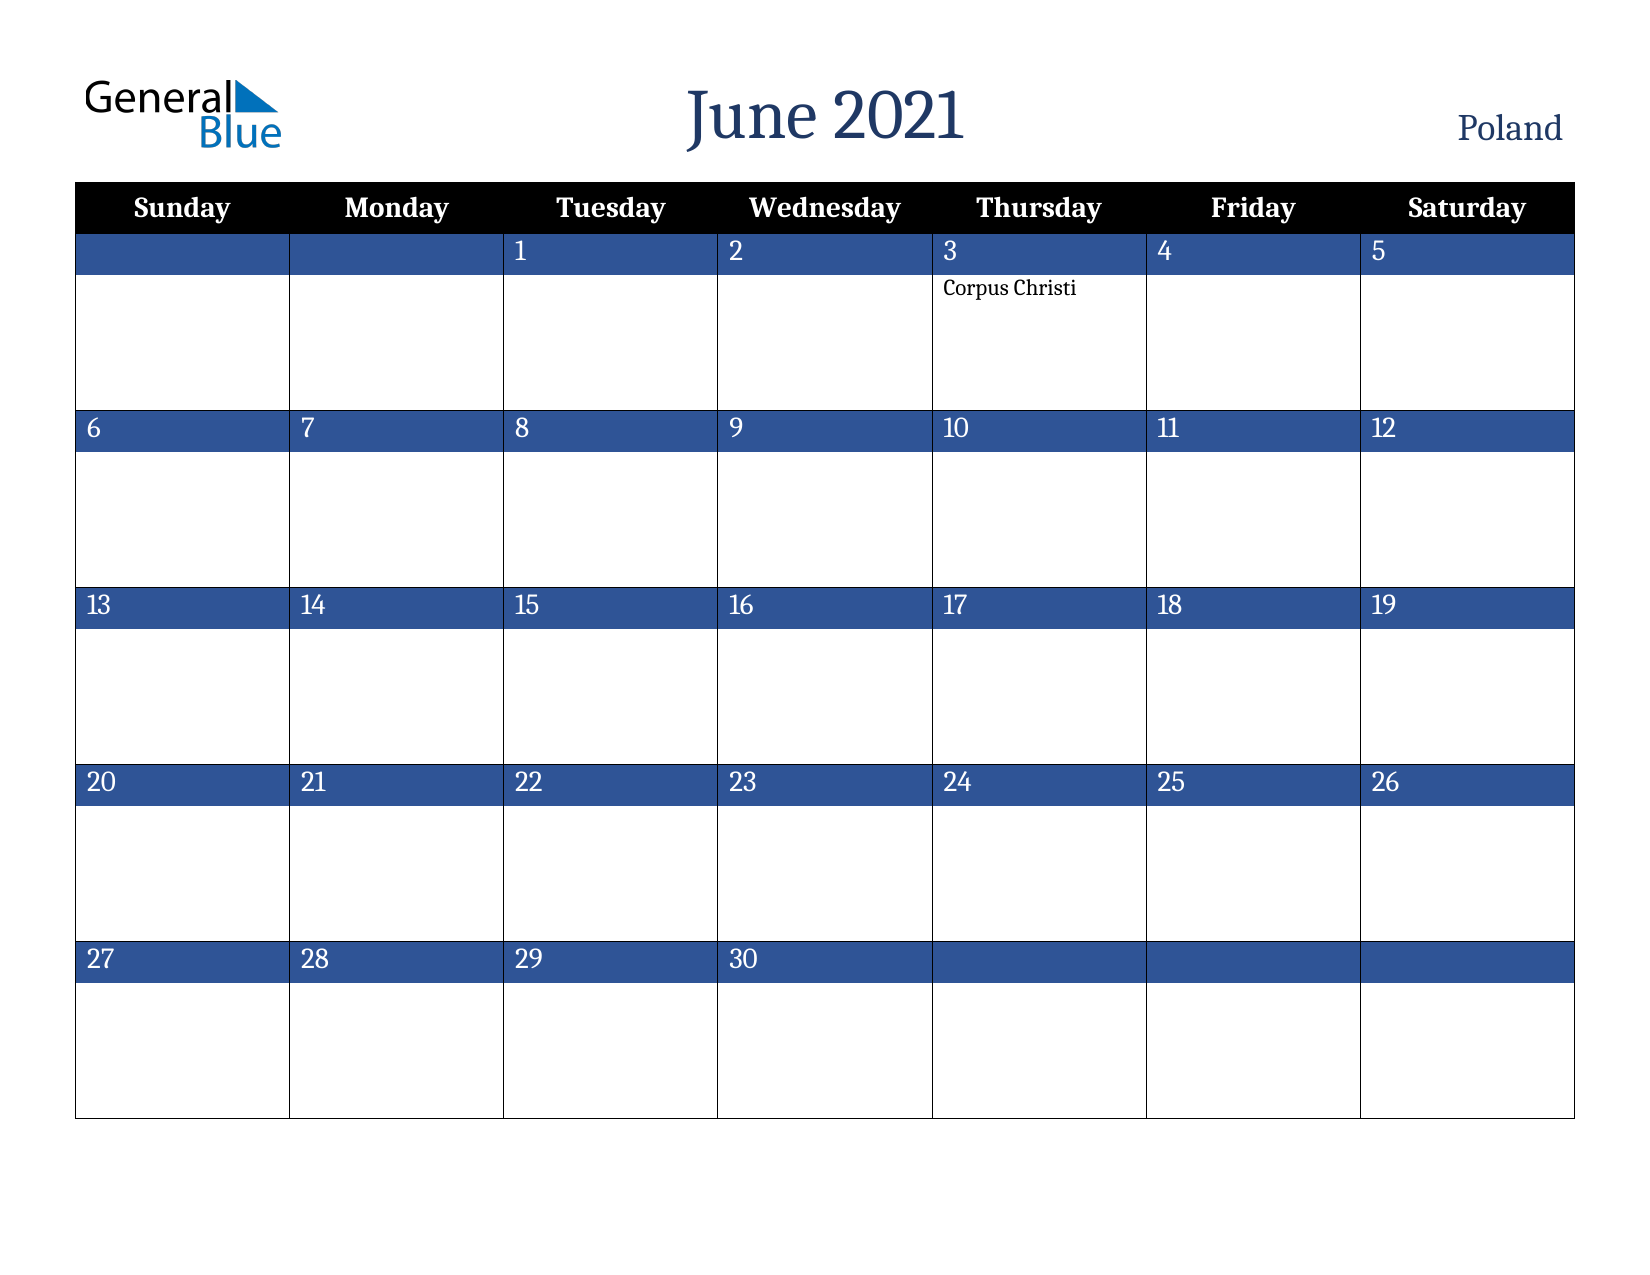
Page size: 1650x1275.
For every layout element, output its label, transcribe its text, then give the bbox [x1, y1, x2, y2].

table_cell [504, 629, 717, 764]
table_cell 22 [504, 765, 717, 806]
table_cell [1361, 275, 1574, 410]
table_cell [1361, 452, 1574, 587]
table_cell [1147, 942, 1360, 983]
table_cell Friday [1147, 183, 1360, 233]
table_cell [718, 806, 932, 941]
table_cell 24 [933, 765, 1146, 806]
table_cell [718, 983, 932, 1118]
table_cell Sunday [76, 183, 289, 233]
table_cell [290, 275, 503, 410]
table_cell 20 [76, 765, 289, 806]
table_cell Thursday [933, 183, 1146, 233]
table_cell Monday [290, 183, 503, 233]
table_cell [1147, 275, 1360, 410]
table_cell [290, 806, 503, 941]
table_cell [504, 452, 717, 587]
table_cell 30 [718, 942, 932, 983]
table_cell 15 [504, 588, 717, 629]
table_cell [1147, 452, 1360, 587]
table_cell [76, 806, 289, 941]
table_cell 5 [1361, 234, 1574, 275]
table_cell [718, 629, 932, 764]
table_cell [76, 983, 289, 1118]
table_cell [76, 234, 289, 275]
table_cell 21 [290, 765, 503, 806]
table_cell 9 [718, 411, 932, 452]
table_cell 3 [933, 234, 1146, 275]
table_cell [290, 234, 503, 275]
table_cell [718, 452, 932, 587]
table_cell 18 [1147, 588, 1360, 629]
table_header Poland [1146, 75, 1574, 182]
table_cell 1 [504, 234, 717, 275]
table_cell [933, 452, 1146, 587]
table_cell 13 [76, 588, 289, 629]
table_cell 28 [290, 942, 503, 983]
table_cell 26 [1361, 765, 1574, 806]
table_header [76, 75, 503, 182]
table_cell 12 [1361, 411, 1574, 452]
table_cell 11 [1147, 411, 1360, 452]
table_cell 16 [718, 588, 932, 629]
table_cell [290, 983, 503, 1118]
table_cell 8 [504, 411, 717, 452]
table_cell [933, 942, 1146, 983]
table_cell 6 [76, 411, 289, 452]
table_cell 4 [1147, 234, 1360, 275]
table_cell [1361, 983, 1574, 1118]
table_cell 29 [504, 942, 717, 983]
picture [86, 80, 281, 148]
table_cell Corpus Christi [933, 275, 1146, 410]
table_cell [933, 983, 1146, 1118]
table_cell 17 [933, 588, 1146, 629]
table_header June 2021 [504, 75, 1146, 182]
table_cell Wednesday [718, 183, 932, 233]
table_cell 14 [290, 588, 503, 629]
table_cell Saturday [1361, 183, 1574, 233]
table_cell [933, 629, 1146, 764]
table_cell [290, 629, 503, 764]
table_cell [1361, 806, 1574, 941]
table_cell [76, 275, 289, 410]
table_cell [1147, 629, 1360, 764]
table_cell 27 [76, 942, 289, 983]
table_cell [504, 983, 717, 1118]
table_cell [504, 275, 717, 410]
table_cell 2 [718, 234, 932, 275]
table_cell [718, 275, 932, 410]
table_cell [1361, 942, 1574, 983]
table_cell Tuesday [504, 183, 717, 233]
table_cell [504, 806, 717, 941]
table_cell [76, 629, 289, 764]
table_cell [1361, 629, 1574, 764]
table_cell [76, 452, 289, 587]
table_cell 23 [718, 765, 932, 806]
table_cell [1147, 983, 1360, 1118]
table_cell [290, 452, 503, 587]
table_cell [933, 806, 1146, 941]
table_cell 7 [290, 411, 503, 452]
table_cell 10 [933, 411, 1146, 452]
table_cell 19 [1361, 588, 1574, 629]
table_cell [1147, 806, 1360, 941]
table_cell 25 [1147, 765, 1360, 806]
